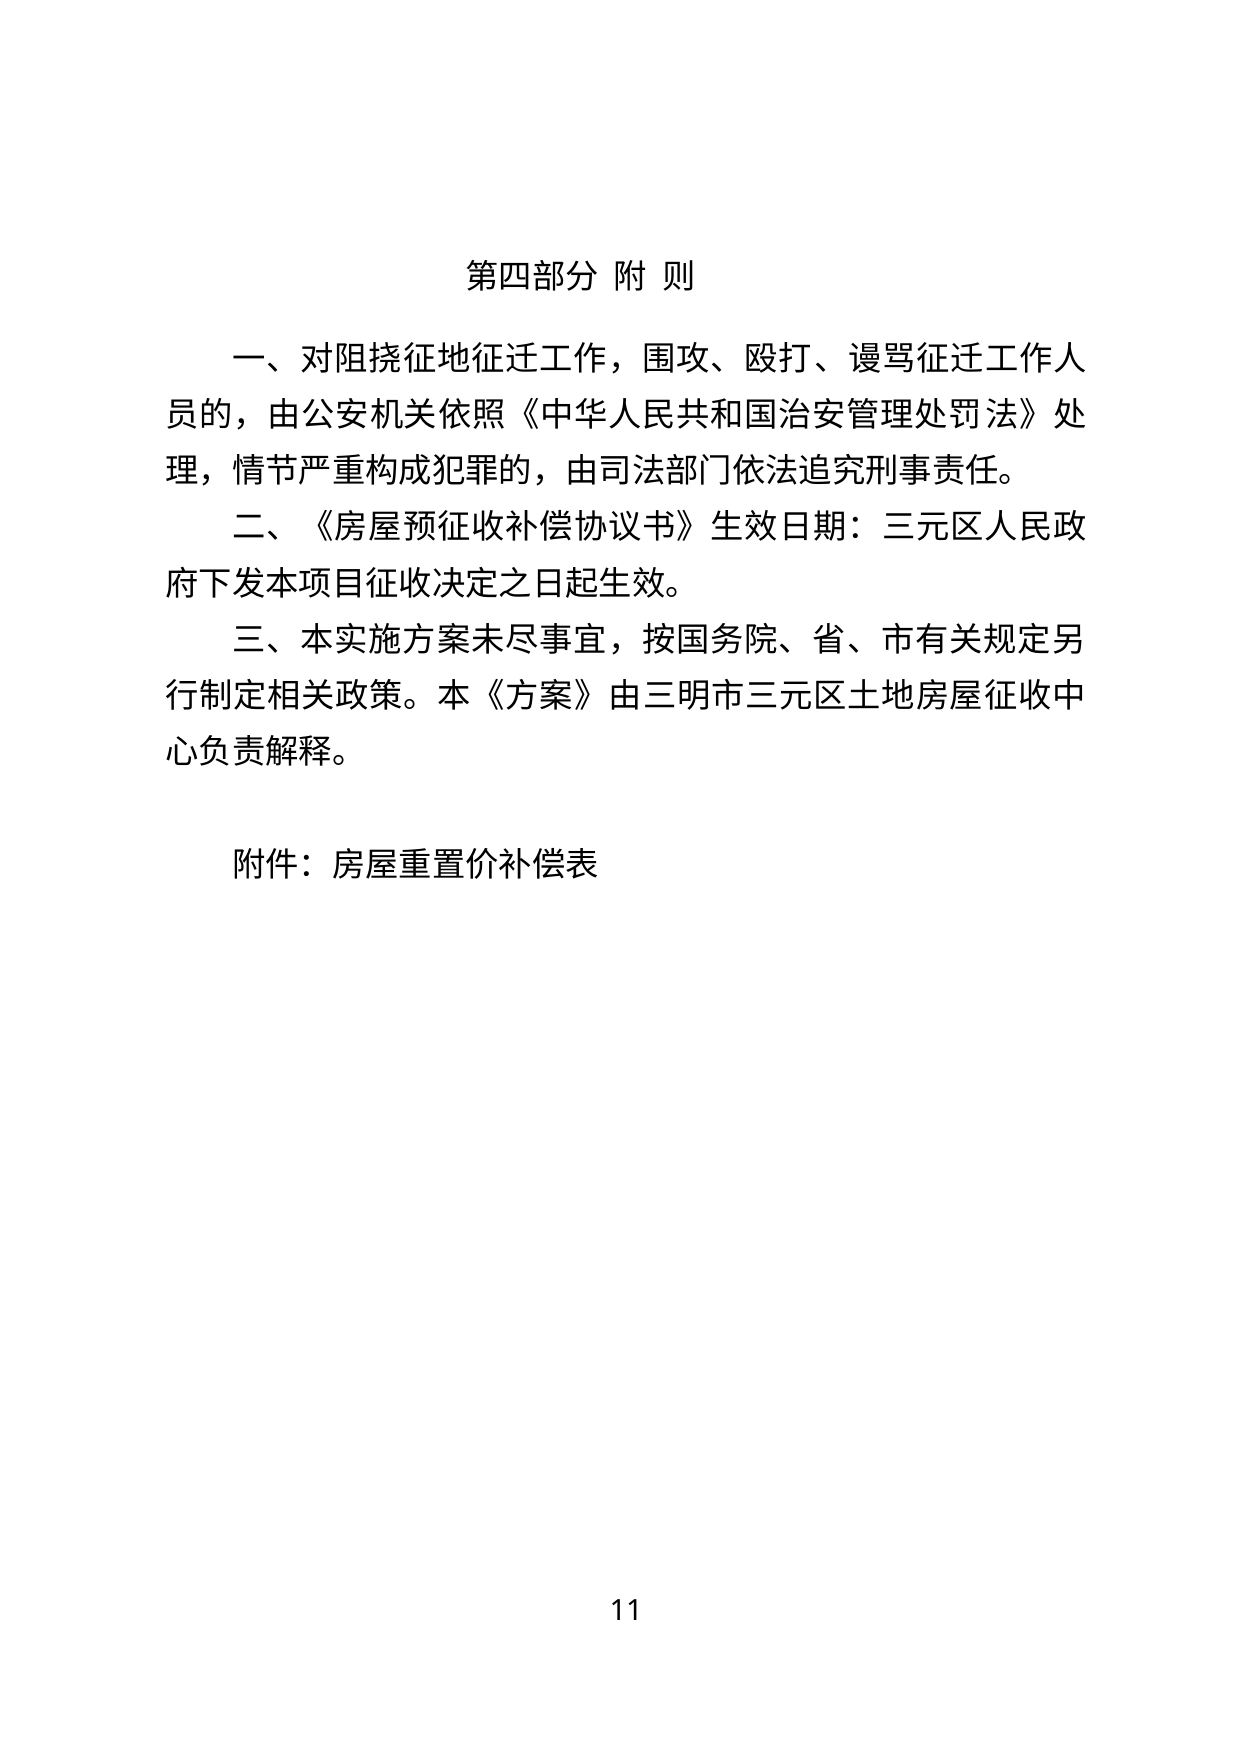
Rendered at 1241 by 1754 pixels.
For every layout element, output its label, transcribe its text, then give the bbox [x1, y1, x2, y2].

text 二、《房屋预征收补偿协议书》生效日期：三元区人民政府下发本项目征收决定之日起生效。 [165, 494, 1087, 606]
text 附件：房屋重置价补偿表 [165, 831, 1087, 888]
text 第四部分 附 则 [165, 244, 1087, 300]
text 三、本实施方案未尽事宜，按国务院、省、市有关规定另行制定相关政策。本《方案》由三明市三元区土地房屋征收中心负责解释。 [165, 606, 1087, 775]
text 一、对阻挠征地征迁工作，围攻、殴打、谩骂征迁工作人员的，由公安机关依照《中华人民共和国治安管理处罚法》处理，情节严重构成犯罪的，由司法部门依法追究刑事责任。 [165, 325, 1087, 494]
